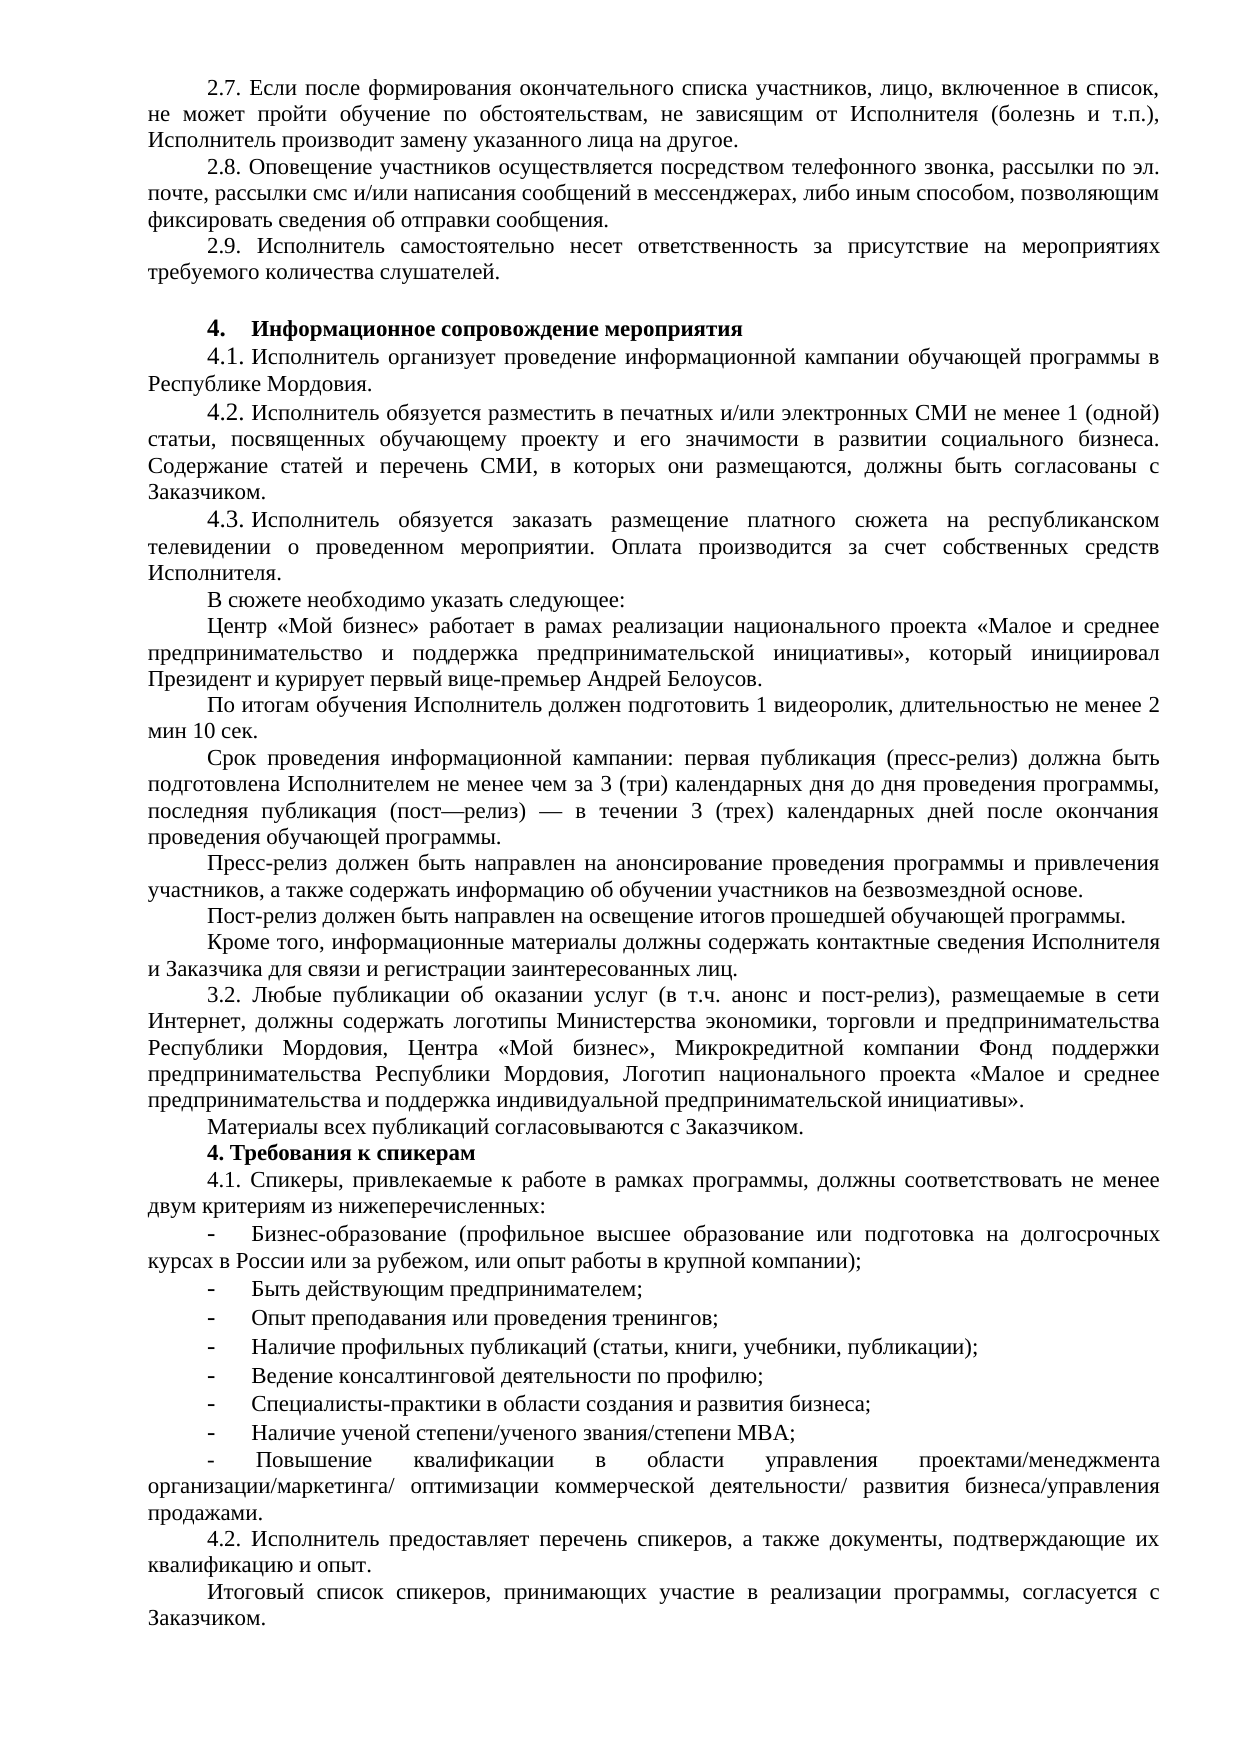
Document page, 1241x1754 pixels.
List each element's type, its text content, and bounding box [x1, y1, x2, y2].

list Наличие профильных публикаций (статьи, книги, учебники, публикации); [148, 1331, 1161, 1360]
text 4.1. Спикеры, привлекаемые к работе в рамках программы, должны соответствовать не менее двум критериям из нижеперечисленных: [148, 1166, 1161, 1218]
text Кроме того, информационные материалы должны содержать контактные сведения Исполнителя и Заказчика для связи и регистрации заинтересованных лиц. [148, 928, 1161, 981]
text - Повышение квалификации в области управления проектами/менеджмента организации/маркетинга/ оптимизации коммерческой деятельности/ развития бизнеса/управления продажами. [148, 1446, 1161, 1525]
text 2.8. Оповещение участников осуществляется посредством телефонного звонка, рассылки по эл. почте, рассылки смс и/или написания сообщений в мессенджерах, либо иным способом, позволяющим фиксировать сведения об отправки сообщения. [148, 153, 1161, 232]
text Материалы всех публикаций согласовываются с Заказчиком. [148, 1113, 1161, 1139]
list Бизнес-образование (профильное высшее образование или подготовка на долгосрочных курсах в России или за рубежом, или опыт работы в крупной компании); [148, 1218, 1161, 1273]
text Центр «Мой бизнес» работает в рамах реализации национального проекта «Малое и среднее предпринимательство и поддержка предпринимательской инициативы», который инициировал Президент и курирует первый вице-премьер Андрей Белоусов. [148, 612, 1161, 691]
list Опыт преподавания или проведения тренингов; [148, 1302, 1161, 1331]
list Ведение консалтинговой деятельности по профилю; [148, 1360, 1161, 1388]
text 3.2. Любые публикации об оказании услуг (в т.ч. анонс и пост-релиз), размещаемые в сети Интернет, должны содержать логотипы Министерства экономики, торговли и предпринимательства Республики Мордовия, Центра «Мой бизнес», Микрокредитной компании Фонд поддержки предпринимательства Республики Мордовия, Логотип национального проекта «Малое и среднее предпринимательства и поддержка индивидуальной предпринимательской инициативы». [148, 981, 1161, 1113]
text По итогам обучения Исполнитель должен подготовить 1 видеоролик, длительностью не менее 2 мин 10 сек. [148, 691, 1161, 744]
list Информационное сопровождение мероприятия [148, 313, 1167, 341]
subtitle 4. Требования к спикерам [148, 1139, 1167, 1166]
list Исполнитель организует проведение информационной кампании обучающей программы в Республике Мордовия. [148, 341, 1161, 397]
text 2.9. Исполнитель самостоятельно несет ответственность за присутствие на мероприятиях требуемого количества слушателей. [148, 232, 1161, 285]
list Исполнитель обязуется разместить в печатных и/или электронных СМИ не менее 1 (одной) статьи, посвященных обучающему проекту и его значимости в развитии социального бизнеса. Содержание статей и перечень СМИ, в которых они размещаются, должны быть согласованы с Заказчиком. [148, 397, 1161, 504]
list Наличие ученой степени/ученого звания/степени МВА; [148, 1417, 1161, 1446]
text 2.7. Если после формирования окончательного списка участников, лицо, включенное в список, не может пройти обучение по обстоятельствам, не зависящим от Исполнителя (болезнь и т.п.), Исполнитель производит замену указанного лица на другое. [148, 74, 1161, 153]
list Специалисты-практики в области создания и развития бизнеса; [148, 1388, 1161, 1417]
list Исполнитель обязуется заказать размещение платного сюжета на республиканском телевидении о проведенном мероприятии. Оплата производится за счет собственных средств Исполнителя. [148, 504, 1161, 586]
list Быть действующим предпринимателем; [148, 1273, 1161, 1302]
text 4.2. Исполнитель предоставляет перечень спикеров, а также документы, подтверждающие их квалификацию и опыт. [148, 1525, 1161, 1578]
text Срок проведения информационной кампании: первая публикация (пресс-релиз) должна быть подготовлена Исполнителем не менее чем за 3 (три) календарных дня до дня проведения программы, последняя публикация (пост—релиз) — в течении 3 (трех) календарных дней после окончания проведения обучающей программы. [148, 744, 1161, 849]
text Пост-релиз должен быть направлен на освещение итогов прошедшей обучающей программы. [148, 902, 1161, 928]
text Итоговый список спикеров, принимающих участие в реализации программы, согласуется с Заказчиком. [148, 1578, 1161, 1630]
text В сюжете необходимо указать следующее: [148, 586, 1161, 612]
text Пресс-релиз должен быть направлен на анонсирование проведения программы и привлечения участников, а также содержать информацию об обучении участников на безвозмездной основе. [148, 849, 1161, 902]
